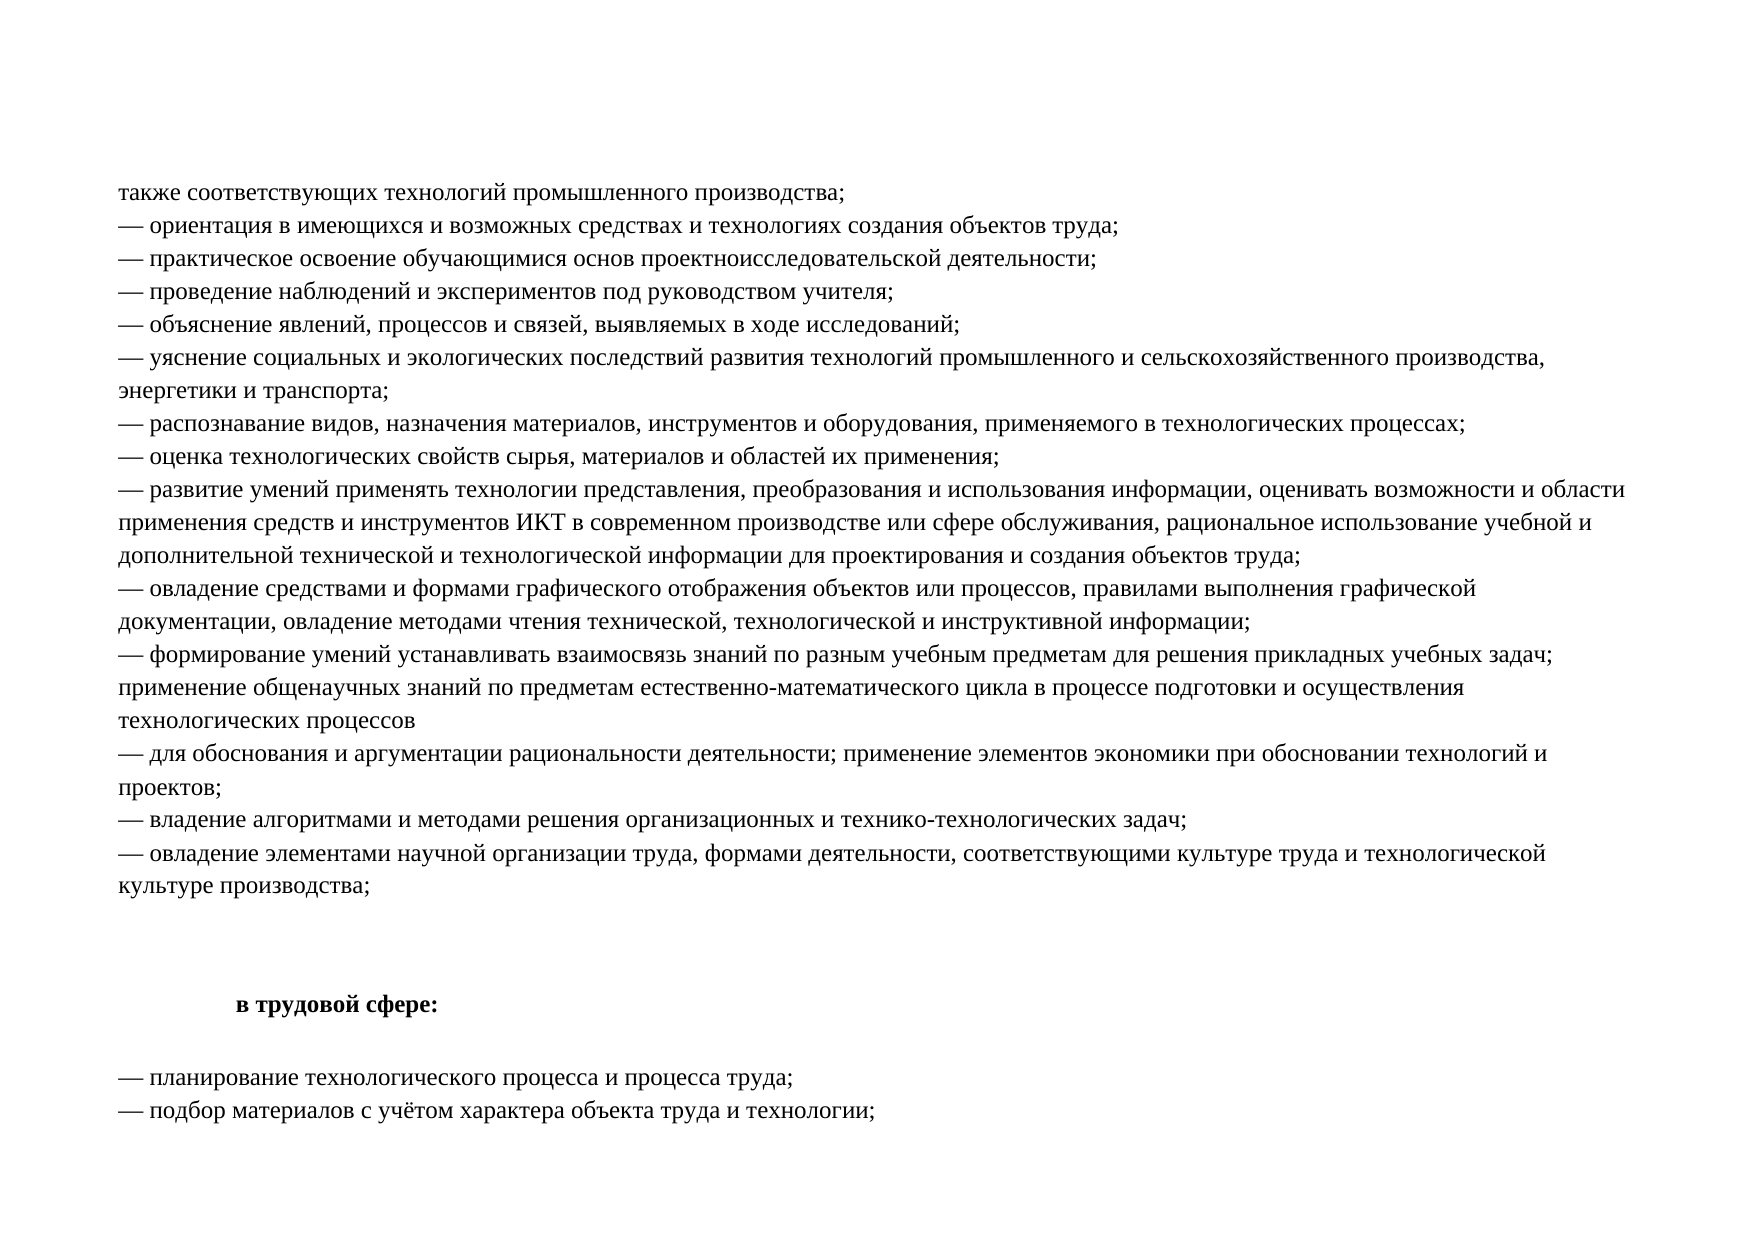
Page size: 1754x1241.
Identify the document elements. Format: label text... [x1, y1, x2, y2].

subtitle в трудовой сфере: [236, 989, 1625, 1018]
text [118, 177, 1636, 964]
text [118, 1029, 1636, 1124]
